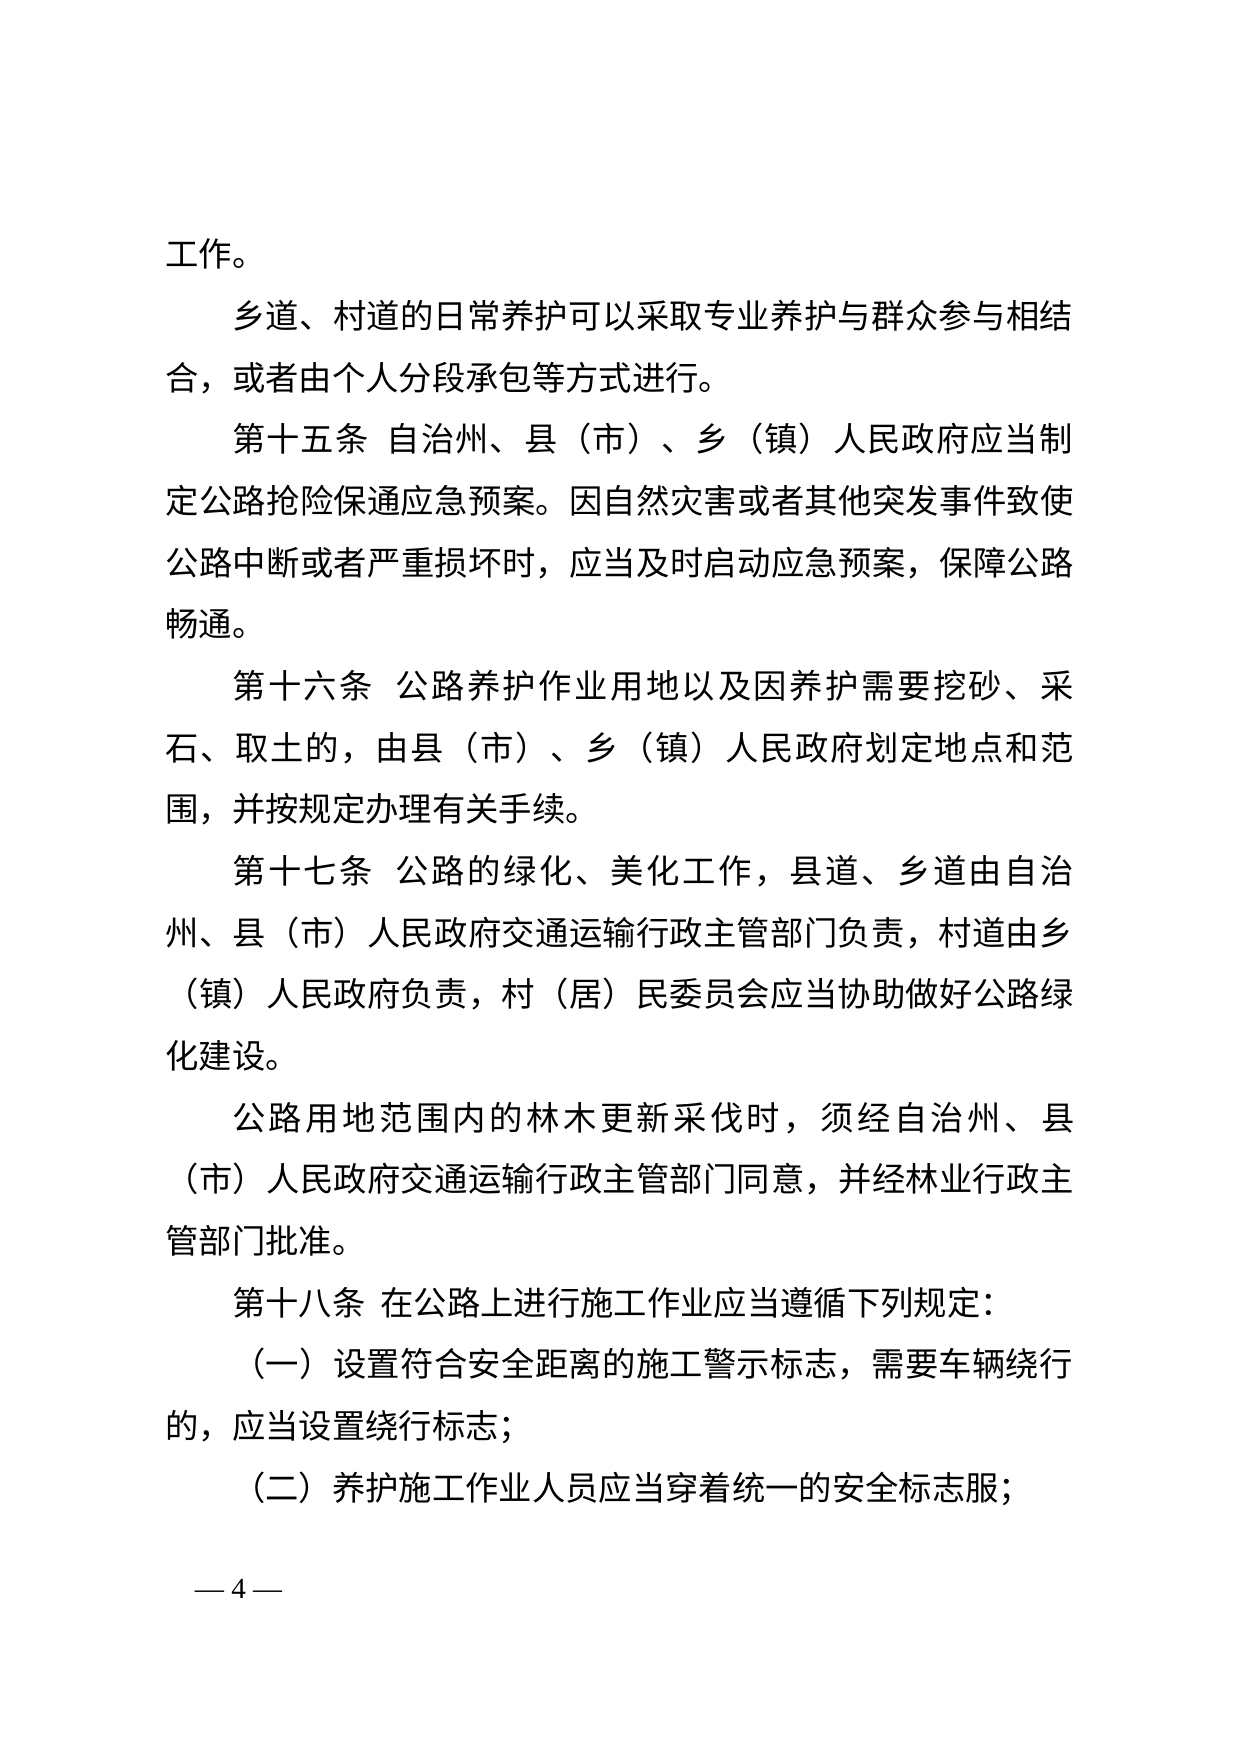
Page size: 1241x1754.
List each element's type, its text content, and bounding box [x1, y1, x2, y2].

text （二）养护施工作业人员应当穿着统一的安全标志服； [165, 1451, 1075, 1512]
text 第十六条 公路养护作业用地以及因养护需要挖砂、采石、取土的，由县（市）、乡（镇）人民政府划定地点和范围，并按规定办理有关手续。 [165, 649, 1075, 834]
text 公路用地范围内的林木更新采伐时，须经自治州、县（市）人民政府交通运输行政主管部门同意，并经林业行政主管部门批准。 [165, 1081, 1075, 1266]
text （一）设置符合安全距离的施工警示标志，需要车辆绕行的，应当设置绕行标志； [165, 1327, 1075, 1451]
text 第十八条 在公路上进行施工作业应当遵循下列规定： [165, 1266, 1075, 1327]
text 第十七条 公路的绿化、美化工作，县道、乡道由自治州、县（市）人民政府交通运输行政主管部门负责，村道由乡（镇）人民政府负责，村（居）民委员会应当协助做好公路绿化建设。 [165, 834, 1075, 1081]
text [165, 217, 1075, 279]
text 第十五条 自治州、县（市）、乡（镇）人民政府应当制定公路抢险保通应急预案。因自然灾害或者其他突发事件致使公路中断或者严重损坏时，应当及时启动应急预案，保障公路畅通。 [165, 402, 1075, 649]
text 乡道、村道的日常养护可以采取专业养护与群众参与相结合，或者由个人分段承包等方式进行。 [165, 279, 1075, 402]
